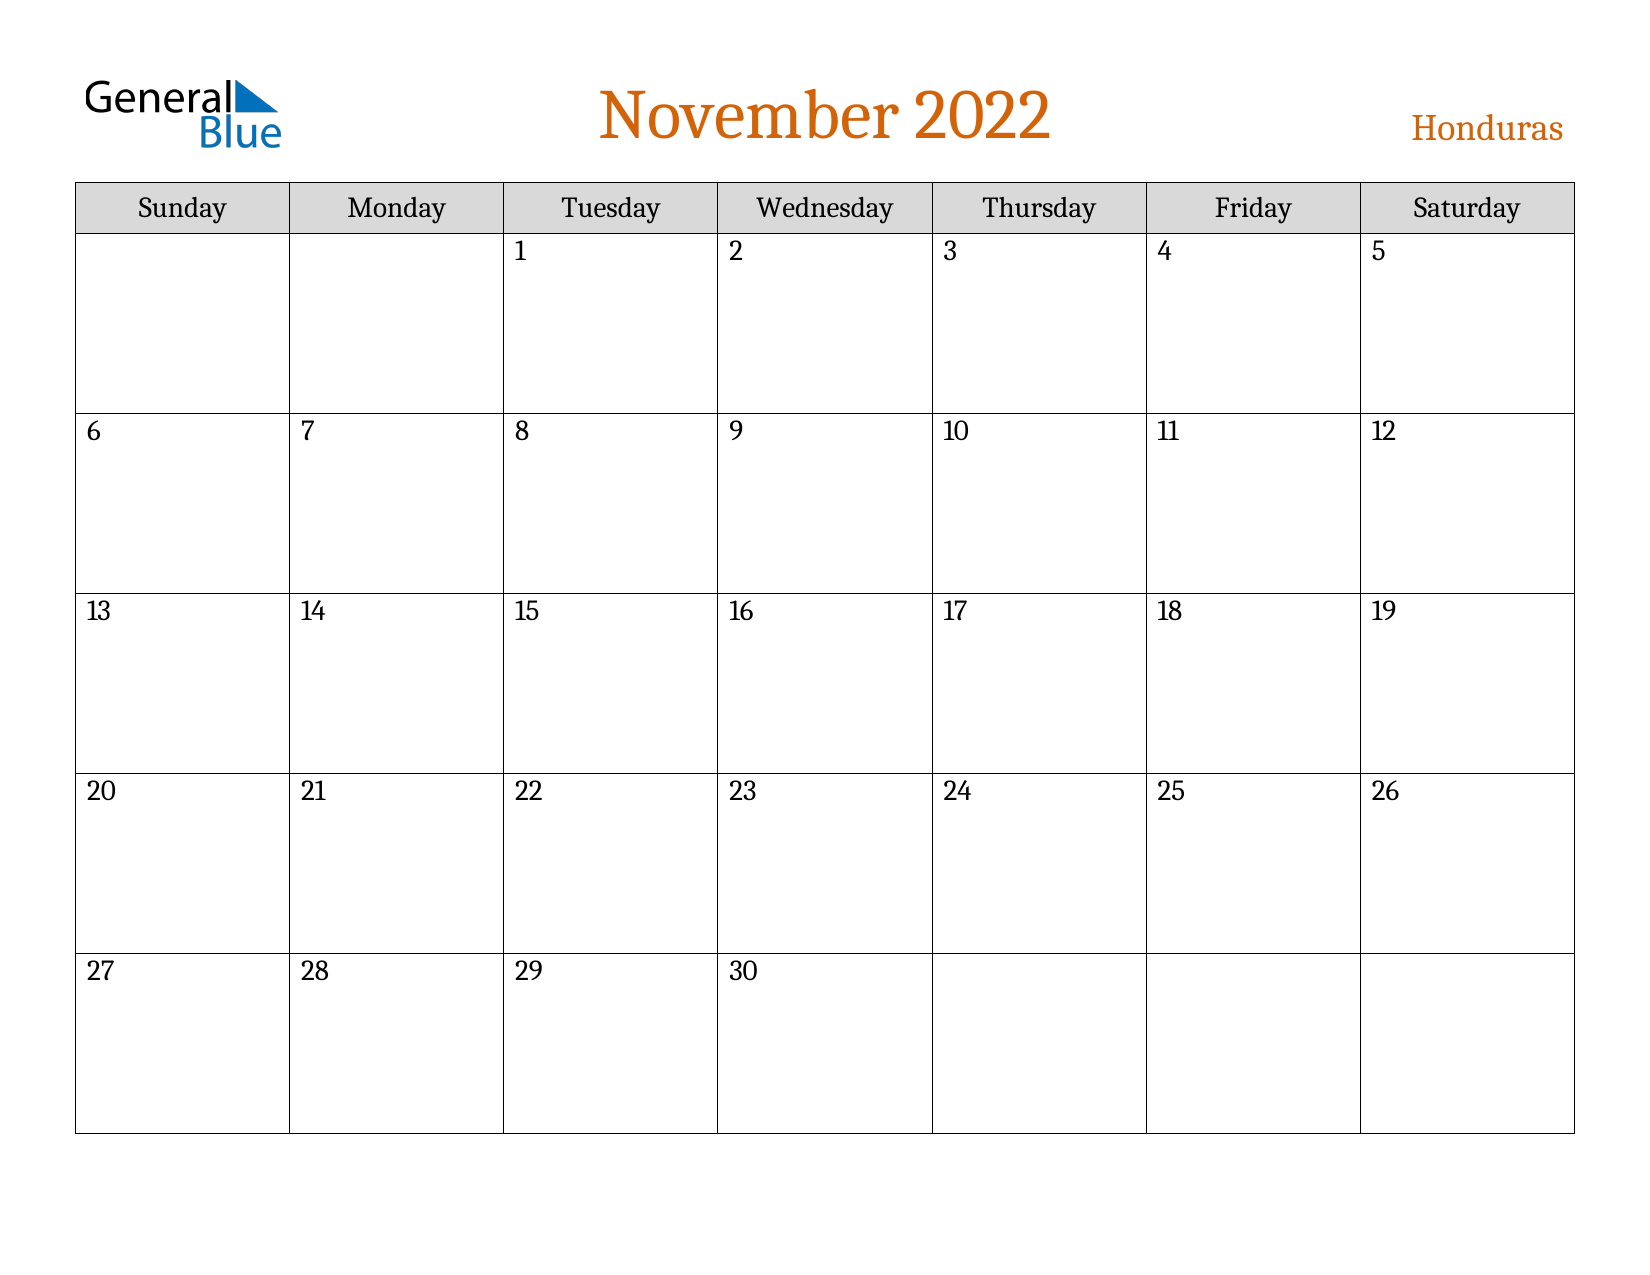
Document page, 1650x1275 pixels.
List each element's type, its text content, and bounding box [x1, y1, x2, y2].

table_cell 13 [76, 594, 289, 630]
table_cell [290, 450, 503, 593]
table_cell [504, 270, 717, 413]
table_cell [1147, 954, 1360, 990]
table_cell Wednesday [718, 183, 932, 233]
table_cell [933, 630, 1146, 773]
table_cell [290, 234, 503, 270]
table_cell [290, 270, 503, 413]
table_cell [1147, 630, 1360, 773]
table_cell 1 [504, 234, 717, 270]
table_cell 8 [504, 414, 717, 450]
table_cell [290, 630, 503, 773]
table_cell Sunday [76, 183, 289, 233]
table_cell Saturday [1361, 183, 1574, 233]
table_cell 5 [1361, 234, 1574, 270]
table_cell [76, 450, 289, 593]
table_cell [1361, 270, 1574, 413]
table_cell [76, 270, 289, 413]
table_cell [933, 954, 1146, 990]
table_cell 16 [718, 594, 932, 630]
table_cell 10 [933, 414, 1146, 450]
table_cell [1361, 630, 1574, 773]
table_cell 14 [290, 594, 503, 630]
table_cell 23 [718, 774, 932, 810]
table_cell 3 [933, 234, 1146, 270]
table_cell 26 [1361, 774, 1574, 810]
table_cell [718, 630, 932, 773]
table_header November 2022 [504, 75, 1146, 182]
table_cell 29 [504, 954, 717, 990]
table_cell [1147, 450, 1360, 593]
table_cell 4 [1147, 234, 1360, 270]
table_cell [76, 630, 289, 773]
table_cell 22 [504, 774, 717, 810]
table_cell [933, 810, 1146, 953]
table_cell [1361, 450, 1574, 593]
table_cell [933, 990, 1146, 1133]
table_cell 20 [76, 774, 289, 810]
table_cell 7 [290, 414, 503, 450]
table_cell [504, 630, 717, 773]
table_cell [504, 810, 717, 953]
table_cell [1361, 810, 1574, 953]
table_cell [933, 450, 1146, 593]
table_cell 9 [718, 414, 932, 450]
table_cell 27 [76, 954, 289, 990]
picture [86, 80, 281, 148]
table_cell 11 [1147, 414, 1360, 450]
table_cell 18 [1147, 594, 1360, 630]
table_cell 17 [933, 594, 1146, 630]
table_header [76, 75, 503, 182]
table_cell 19 [1361, 594, 1574, 630]
table_cell [76, 990, 289, 1133]
table_cell [718, 450, 932, 593]
table_cell Monday [290, 183, 503, 233]
table_cell [1147, 270, 1360, 413]
table_cell 15 [504, 594, 717, 630]
table_cell Friday [1147, 183, 1360, 233]
table_cell [718, 990, 932, 1133]
table_cell [933, 270, 1146, 413]
table_cell [1361, 954, 1574, 990]
table_cell 25 [1147, 774, 1360, 810]
table_cell [290, 990, 503, 1133]
table_cell 2 [718, 234, 932, 270]
table_cell Tuesday [504, 183, 717, 233]
table_cell [1147, 810, 1360, 953]
table_cell [504, 450, 717, 593]
table_cell [1147, 990, 1360, 1133]
table_cell [718, 270, 932, 413]
table_cell 30 [718, 954, 932, 990]
table_cell Thursday [933, 183, 1146, 233]
table_cell 24 [933, 774, 1146, 810]
table_cell 21 [290, 774, 503, 810]
table_cell 12 [1361, 414, 1574, 450]
table_cell [76, 810, 289, 953]
table_header Honduras [1146, 75, 1574, 182]
table_cell 6 [76, 414, 289, 450]
table_cell [290, 810, 503, 953]
table_cell [76, 234, 289, 270]
table_cell [1361, 990, 1574, 1133]
table_cell [718, 810, 932, 953]
table_cell 28 [290, 954, 503, 990]
table_cell [504, 990, 717, 1133]
